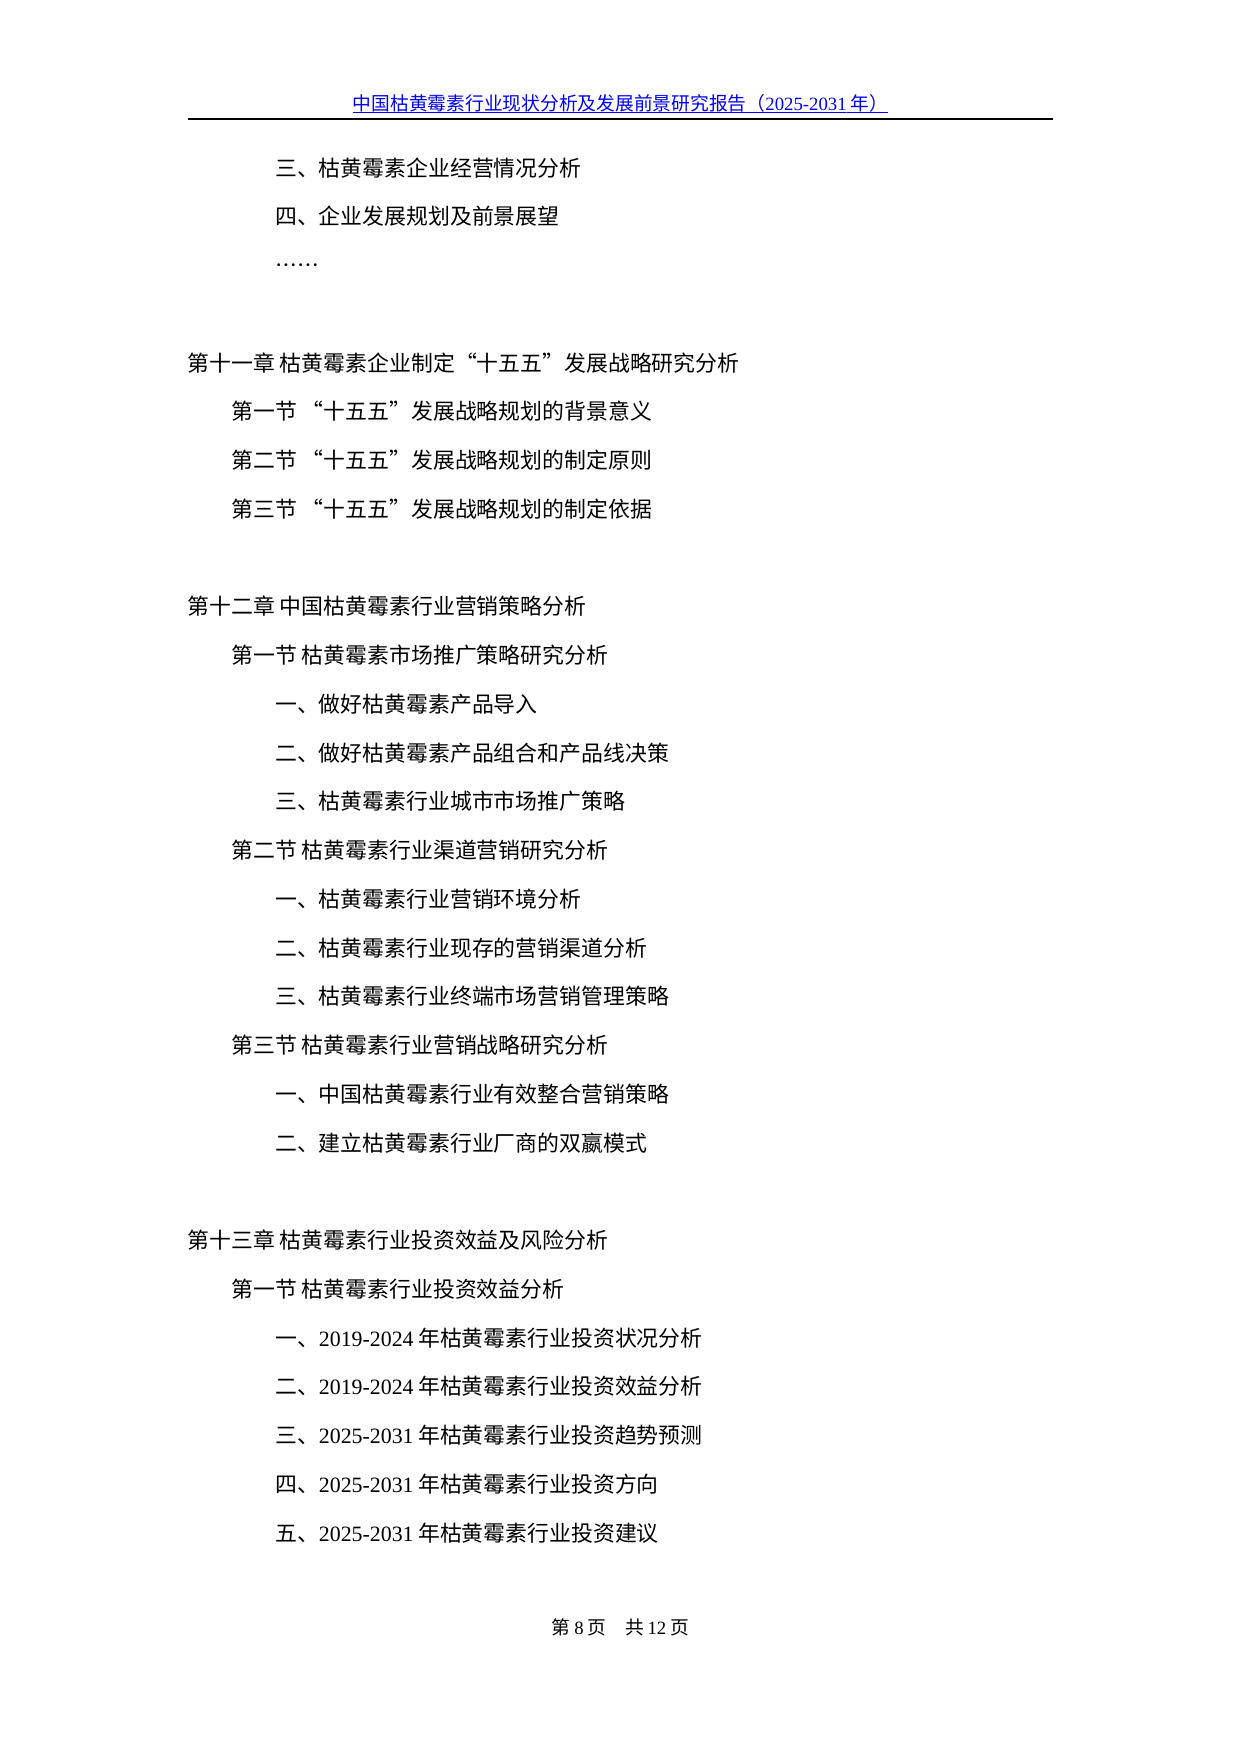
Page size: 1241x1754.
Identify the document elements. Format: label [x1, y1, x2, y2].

text [187, 150, 1053, 1548]
